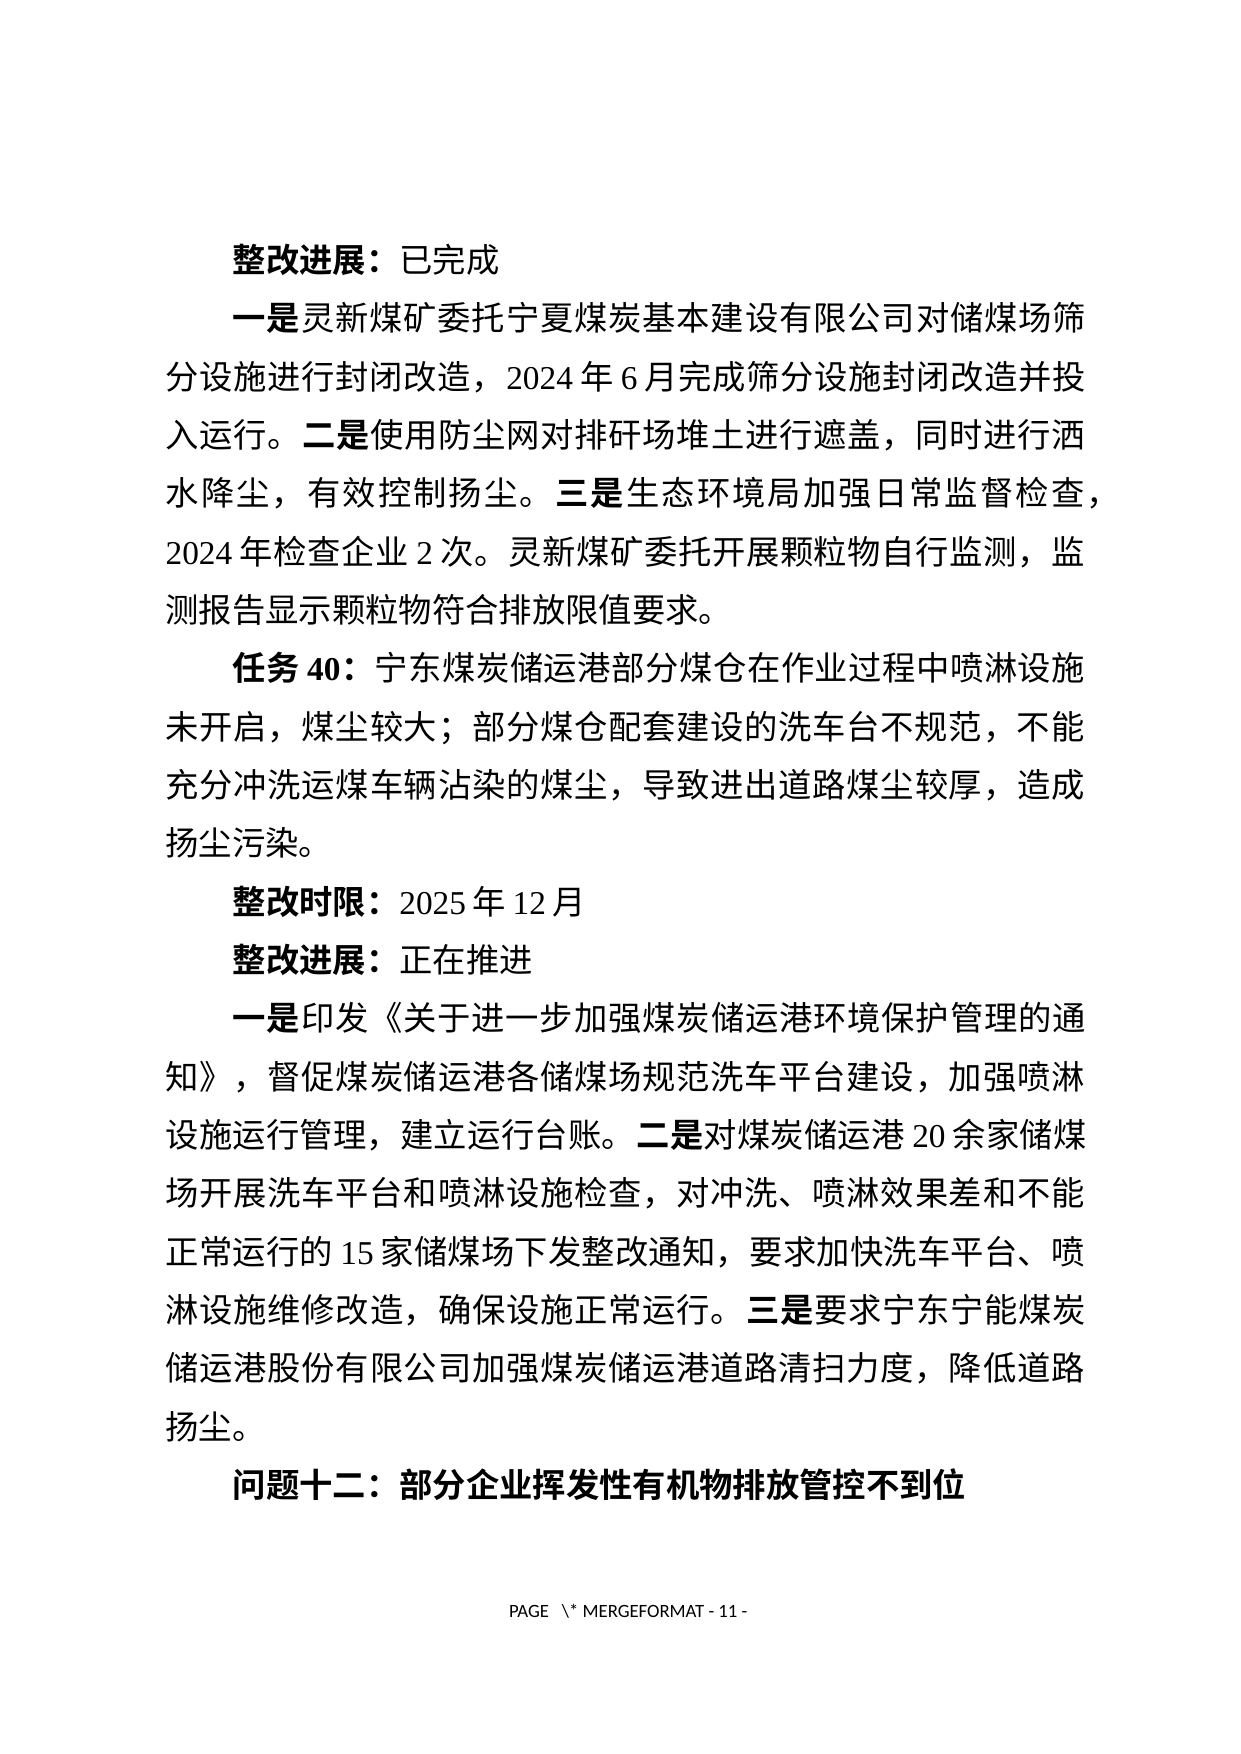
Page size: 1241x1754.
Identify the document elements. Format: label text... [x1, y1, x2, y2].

text 整改进展：已完成 [165, 226, 1087, 284]
text 任务40：宁东煤炭储运港部分煤仓在作业过程中喷淋设施未开启，煤尘较大；部分煤仓配套建设的洗车台不规范，不能充分冲洗运煤车辆沾染的煤尘，导致进出道路煤尘较厚，造成扬尘污染。 [165, 634, 1087, 867]
text 一是灵新煤矿委托宁夏煤炭基本建设有限公司对储煤场筛分设施进行封闭改造，2024年6月完成筛分设施封闭改造并投入运行。二是使用防尘网对排矸场堆土进行遮盖，同时进行洒水降尘，有效控制扬尘。三是生态环境局加强日常监督检查，2024年检查企业2次。灵新煤矿委托开展颗粒物自行监测，监测报告显示颗粒物符合排放限值要求。 [165, 284, 1087, 634]
text 问题十二：部分企业挥发性有机物排放管控不到位 [165, 1451, 1087, 1509]
text 整改时限：2025年12月 [165, 867, 1087, 926]
text 整改进展：正在推进 [165, 926, 1087, 984]
text 一是印发《关于进一步加强煤炭储运港环境保护管理的通知》，督促煤炭储运港各储煤场规范洗车平台建设，加强喷淋设施运行管理，建立运行台账。二是对煤炭储运港20余家储煤场开展洗车平台和喷淋设施检查，对冲洗、喷淋效果差和不能正常运行的15家储煤场下发整改通知，要求加快洗车平台、喷淋设施维修改造，确保设施正常运行。三是要求宁东宁能煤炭储运港股份有限公司加强煤炭储运港道路清扫力度，降低道路扬尘。 [165, 984, 1087, 1451]
